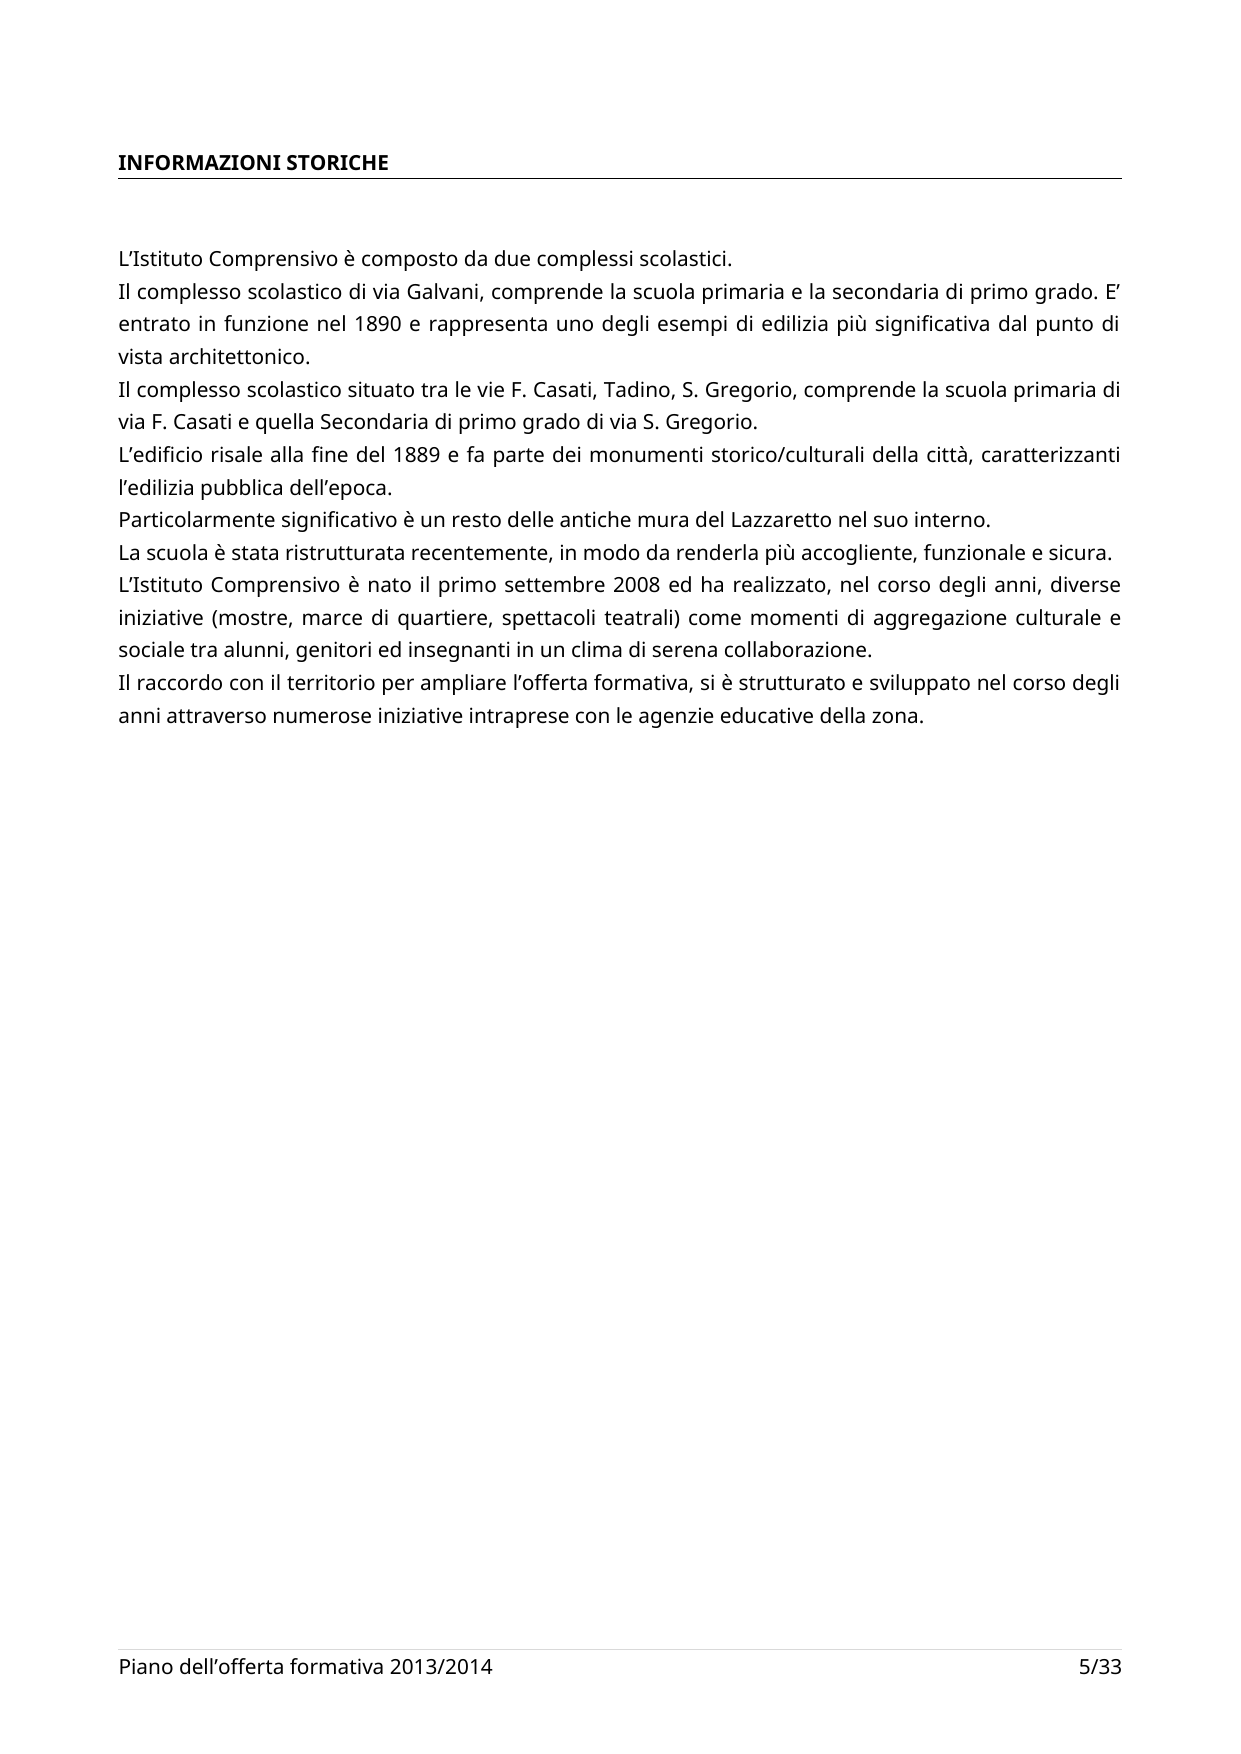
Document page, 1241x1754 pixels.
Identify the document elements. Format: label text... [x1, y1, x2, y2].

text L’edificio risale alla fine del 1889 e fa parte dei monumenti storico/culturali della città, caratterizzanti l’edilizia pubblica dell’epoca. [118, 440, 1122, 501]
text Il raccordo con il territorio per ampliare l’offerta formativa, si è strutturato e sviluppato nel corso degli anni attraverso numerose iniziative intraprese con le agenzie educative della zona. [118, 668, 1122, 729]
text Il complesso scolastico situato tra le vie F. Casati, Tadino, S. Gregorio, comprende la scuola primaria di via F. Casati e quella Secondaria di primo grado di via S. Gregorio. [118, 375, 1122, 436]
text L’Istituto Comprensivo è nato il primo settembre 2008 ed ha realizzato, nel corso degli anni, diverse iniziative (mostre, marce di quartiere, spettacoli teatrali) come momenti di aggregazione culturale e sociale tra alunni, genitori ed insegnanti in un clima di serena collaborazione. [118, 570, 1122, 664]
text Particolarmente significativo è un resto delle antiche mura del Lazzaretto nel suo interno. [118, 505, 1122, 534]
text La scuola è stata ristrutturata recentemente, in modo da renderla più accogliente, funzionale e sicura. [118, 538, 1122, 566]
subtitle INFORMAZIONI STORICHE [118, 148, 1122, 178]
text Il complesso scolastico di via Galvani, comprende la scuola primaria e la secondaria di primo grado. E’ entrato in funzione nel 1890 e rappresenta uno degli esempi di edilizia più significativa dal punto di vista architettonico. [118, 277, 1122, 371]
text L’Istituto Comprensivo è composto da due complessi scolastici. [118, 244, 1122, 273]
